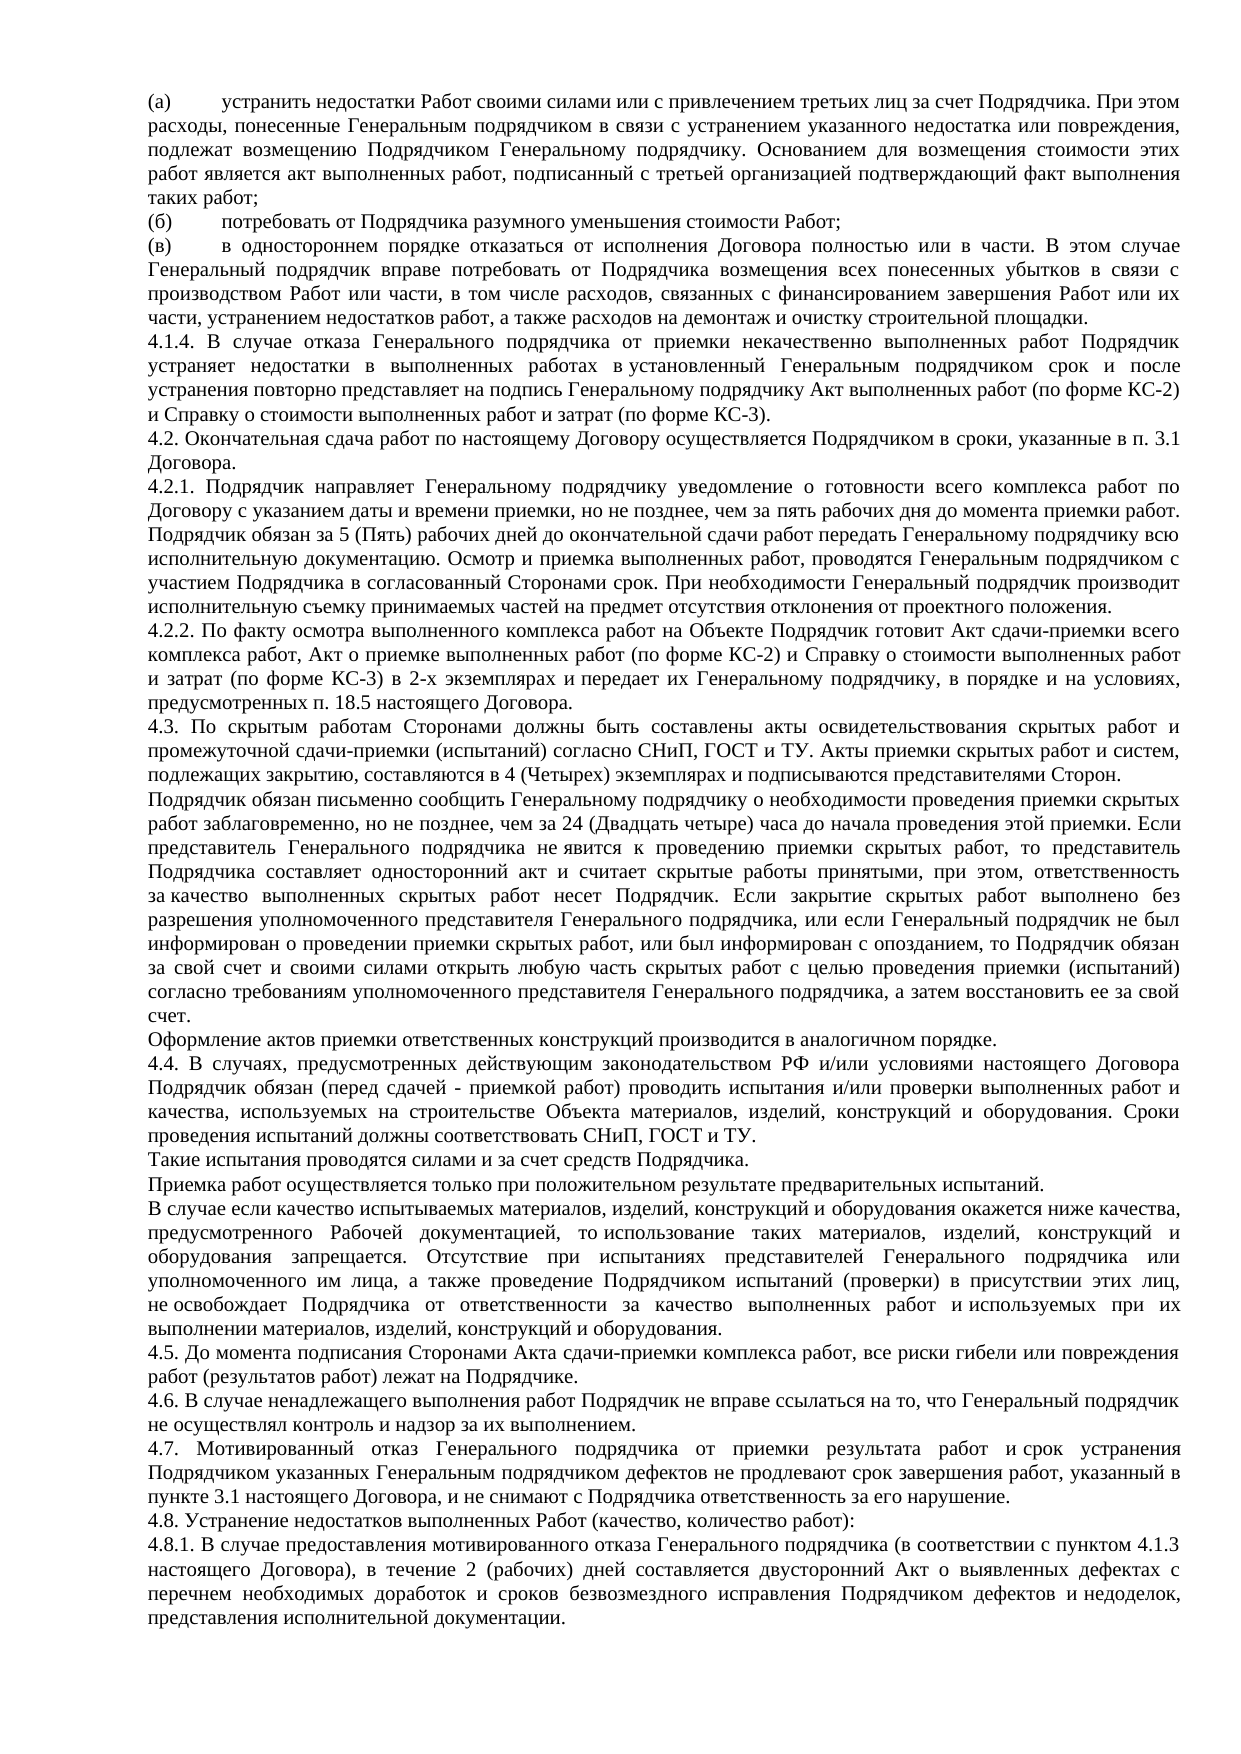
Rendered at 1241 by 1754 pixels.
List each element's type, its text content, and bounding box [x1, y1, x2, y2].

text 4.2.2. По факту осмотра выполненного комплекса работ на Объекте Подрядчик готовит Акт сдачи-приемки всего комплекса работ, Акт о приемке выполненных работ (по форме КС-2) и Справку о стоимости выполненных работ и затрат (по форме КС-3) в 2-х экземплярах и передает их Генеральному подрядчику, в порядке и на условиях, предусмотренных п. 18.5 настоящего Договора. [148, 618, 1181, 714]
text Подрядчик обязан письменно сообщить Генеральному подрядчику о необходимости проведения приемки скрытых работ заблаговременно, но не позднее, чем за 24 (Двадцать четыре) часа до начала проведения этой приемки. Если представитель Генерального подрядчика не явится к проведению приемки скрытых работ, то представитель Подрядчика составляет односторонний акт и считает скрытые работы принятыми, при этом, ответственность за качество выполненных скрытых работ несет Подрядчик. Если закрытие скрытых работ выполнено без разрешения уполномоченного представителя Генерального подрядчика, или если Генеральный подрядчик не был информирован о проведении приемки скрытых работ, или был информирован с опозданием, то Подрядчик обязан за свой счет и своими силами открыть любую часть скрытых работ с целью проведения приемки (испытаний) согласно требованиям уполномоченного представителя Генерального подрядчика, а затем восстановить ее за свой счет. [148, 786, 1181, 1027]
text Приемка работ осуществляется только при положительном результате предварительных испытаний. [148, 1171, 1181, 1196]
text 4.2. Окончательная сдача работ по настоящему Договору осуществляется Подрядчиком в сроки, указанные в п. 3.1 Договора. [148, 426, 1181, 474]
text 4.7. Мотивированный отказ Генерального подрядчика от приемки результата работ и срок устранения Подрядчиком указанных Генеральным подрядчиком дефектов не продлевают срок завершения работ, указанный в пункте 3.1 настоящего Договора, и не снимают с Подрядчика ответственность за его нарушение. [148, 1436, 1181, 1508]
text 4.4. В случаях, предусмотренных действующим законодательством РФ и/или условиями настоящего Договора Подрядчик обязан (перед сдачей - приемкой работ) проводить испытания и/или проверки выполненных работ и качества, используемых на строительстве Объекта материалов, изделий, конструкций и оборудования. Сроки проведения испытаний должны соответствовать СНиП, ГОСТ и ТУ. [148, 1051, 1181, 1147]
text 4.2.1. Подрядчик направляет Генеральному подрядчику уведомление о готовности всего комплекса работ по Договору с указанием даты и времени приемки, но не позднее, чем за пять рабочих дня до момента приемки работ. Подрядчик обязан за 5 (Пять) рабочих дней до окончательной сдачи работ передать Генеральному подрядчику всю исполнительную документацию. Осмотр и приемка выполненных работ, проводятся Генеральным подрядчиком с участием Подрядчика в согласованный Сторонами срок. При необходимости Генеральный подрядчик производит исполнительную съемку принимаемых частей на предмет отсутствия отклонения от проектного положения. [148, 474, 1181, 618]
text Такие испытания проводятся силами и за счет средств Подрядчика. [148, 1147, 1181, 1171]
text 4.5. До момента подписания Сторонами Акта сдачи-приемки комплекса работ, все риски гибели или повреждения работ (результатов работ) лежат на Подрядчике. [148, 1340, 1181, 1388]
text 4.6. В случае ненадлежащего выполнения работ Подрядчик не вправе ссылаться на то, что Генеральный подрядчик не осуществлял контроль и надзор за их выполнением. [148, 1388, 1181, 1436]
text Оформление актов приемки ответственных конструкций производится в аналогичном порядке. [148, 1027, 1181, 1051]
text (а) устранить недостатки Работ своими силами или с привлечением третьих лиц за счет Подрядчика. При этом расходы, понесенные Генеральным подрядчиком в связи с устранением указанного недостатка или повреждения, подлежат возмещению Подрядчиком Генеральному подрядчику. Основанием для возмещения стоимости этих работ является акт выполненных работ, подписанный с третьей организацией подтверждающий факт выполнения таких работ; [148, 89, 1181, 209]
text (в) в одностороннем порядке отказаться от исполнения Договора полностью или в части. В этом случае Генеральный подрядчик вправе потребовать от Подрядчика возмещения всех понесенных убытков в связи с производством Работ или части, в том числе расходов, связанных с финансированием завершения Работ или их части, устранением недостатков работ, а также расходов на демонтаж и очистку строительной площадки. [148, 233, 1181, 329]
text В случае если качество испытываемых материалов, изделий, конструкций и оборудования окажется ниже качества, предусмотренного Рабочей документацией, то использование таких материалов, изделий, конструкций и оборудования запрещается. Отсутствие при испытаниях представителей Генерального подрядчика или уполномоченного им лица, а также проведение Подрядчиком испытаний (проверки) в присутствии этих лиц, не освобождает Подрядчика от ответственности за качество выполненных работ и используемых при их выполнении материалов, изделий, конструкций и оборудования. [148, 1196, 1181, 1340]
text 4.3. По скрытым работам Сторонами должны быть составлены акты освидетельствования скрытых работ и промежуточной сдачи-приемки (испытаний) согласно СНиП, ГОСТ и ТУ. Акты приемки скрытых работ и систем, подлежащих закрытию, составляются в 4 (Четырех) экземплярах и подписываются представителями Сторон. [148, 714, 1181, 786]
text 4.8.1. В случае предоставления мотивированного отказа Генерального подрядчика (в соответствии с пунктом 4.1.3 настоящего Договора), в течение 2 (рабочих) дней составляется двусторонний Акт о выявленных дефектах с перечнем необходимых доработок и сроков безвозмездного исправления Подрядчиком дефектов и недоделок, представления исполнительной документации. [148, 1532, 1181, 1629]
text 4.1.4. В случае отказа Генерального подрядчика от приемки некачественно выполненных работ Подрядчик устраняет недостатки в выполненных работах в установленный Генеральным подрядчиком срок и после устранения повторно представляет на подпись Генеральному подрядчику Акт выполненных работ (по форме КС-2) и Справку о стоимости выполненных работ и затрат (по форме КС-3). [148, 329, 1181, 426]
text (б) потребовать от Подрядчика разумного уменьшения стоимости Работ; [148, 209, 1181, 233]
text 4.8. Устранение недостатков выполненных Работ (качество, количество работ): [148, 1508, 1181, 1532]
